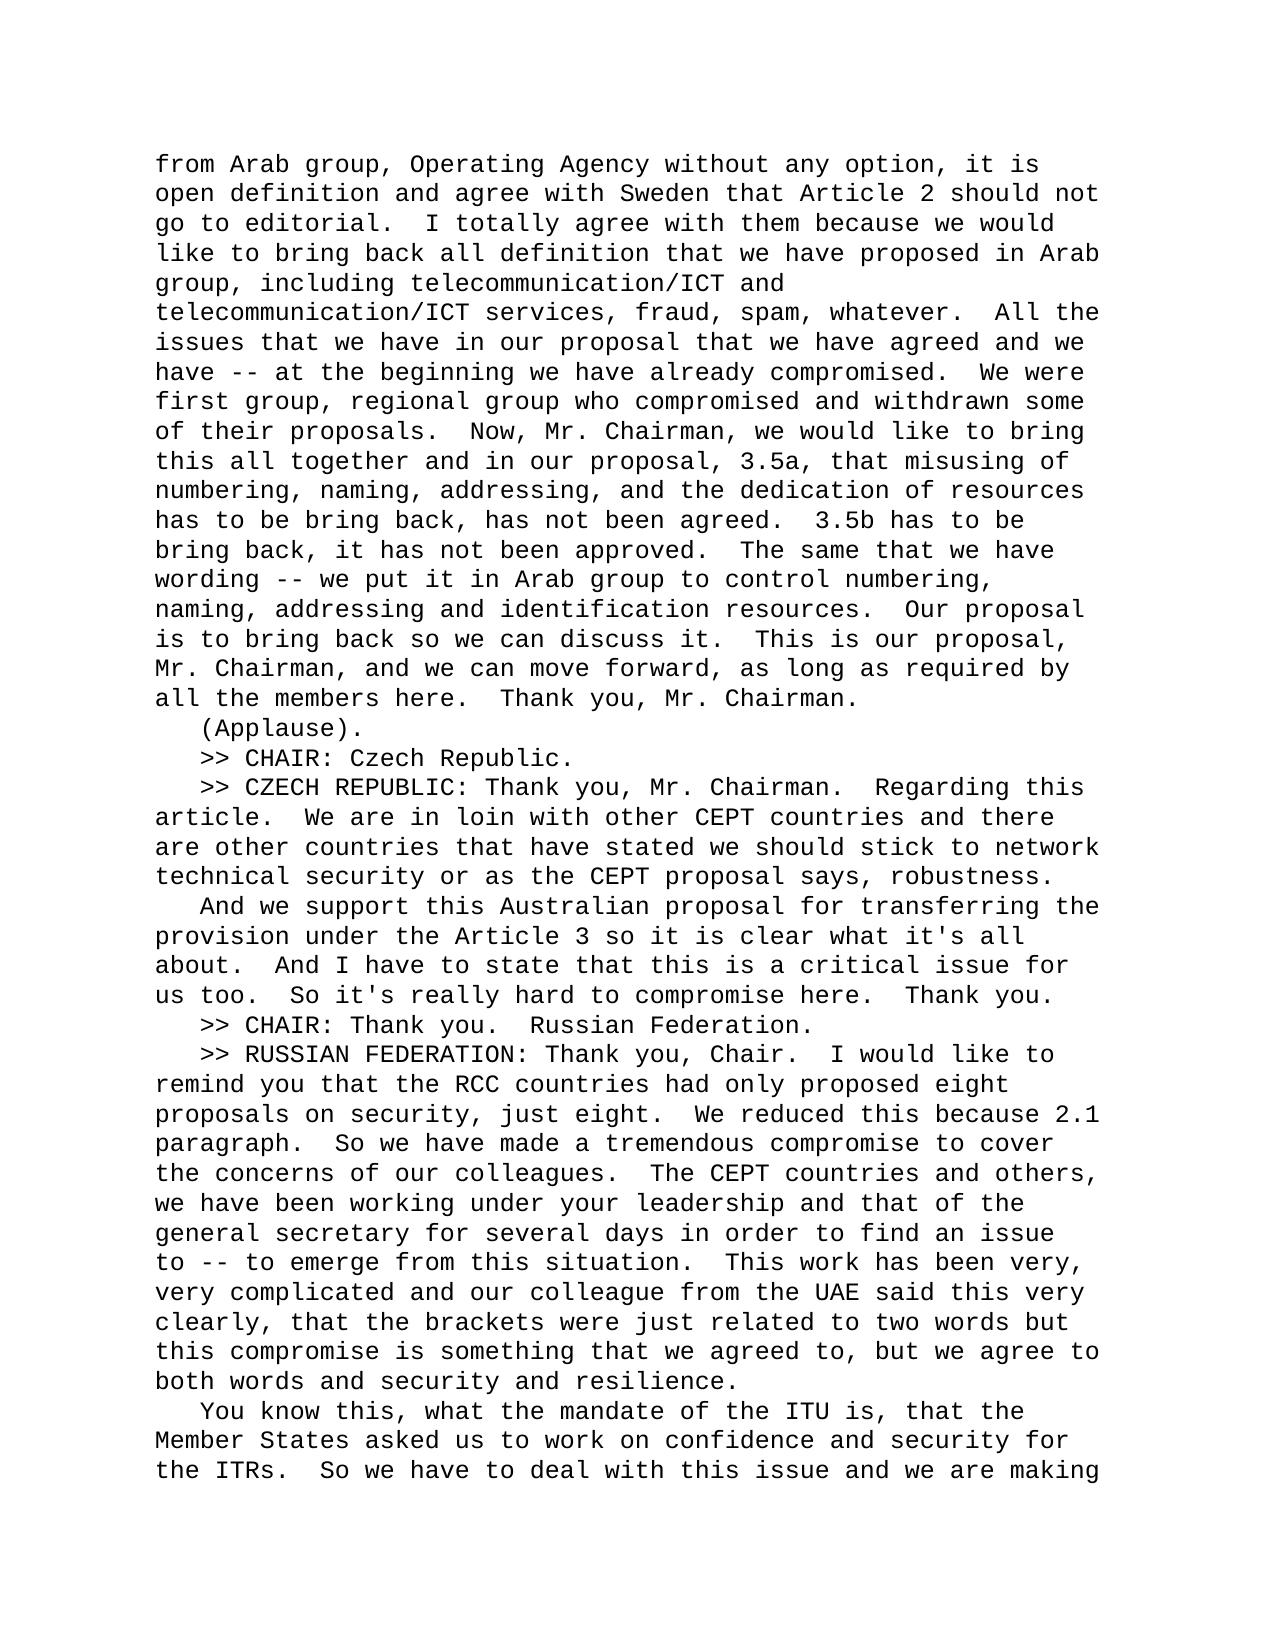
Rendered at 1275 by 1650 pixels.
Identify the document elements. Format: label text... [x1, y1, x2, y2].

text And we support this Australian proposal for transferring the provision under the Article 3 so it is clear what it's all about. And I have to state that this is a critical issue for us too. So it's really hard to compromise here. Thank you. [154, 892, 1114, 1011]
text >> RUSSIAN FEDERATION: Thank you, Chair. I would like to remind you that the RCC countries had only proposed eight proposals on security, just eight. We reduced this because 2.1 paragraph. So we have made a tremendous compromise to cover the concerns of our colleagues. The CEPT countries and others, we have been working under your leadership and that of the general secretary for several days in order to find an issue to -- to emerge from this situation. This work has been very, very complicated and our colleague from the UAE said this very clearly, that the brackets were just related to two words but this compromise is something that we agreed to, but we agree to both words and security and resilience. [154, 1041, 1114, 1397]
text (Applause). [154, 714, 1114, 744]
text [154, 1397, 1114, 1486]
text >> CZECH REPUBLIC: Thank you, Mr. Chairman. Regarding this article. We are in loin with other CEPT countries and there are other countries that have stated we should stick to network technical security or as the CEPT proposal says, robustness. [154, 773, 1114, 892]
text >> CHAIR: Thank you. Russian Federation. [154, 1011, 1114, 1041]
text >> CHAIR: Czech Republic. [154, 744, 1114, 773]
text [154, 150, 1114, 714]
